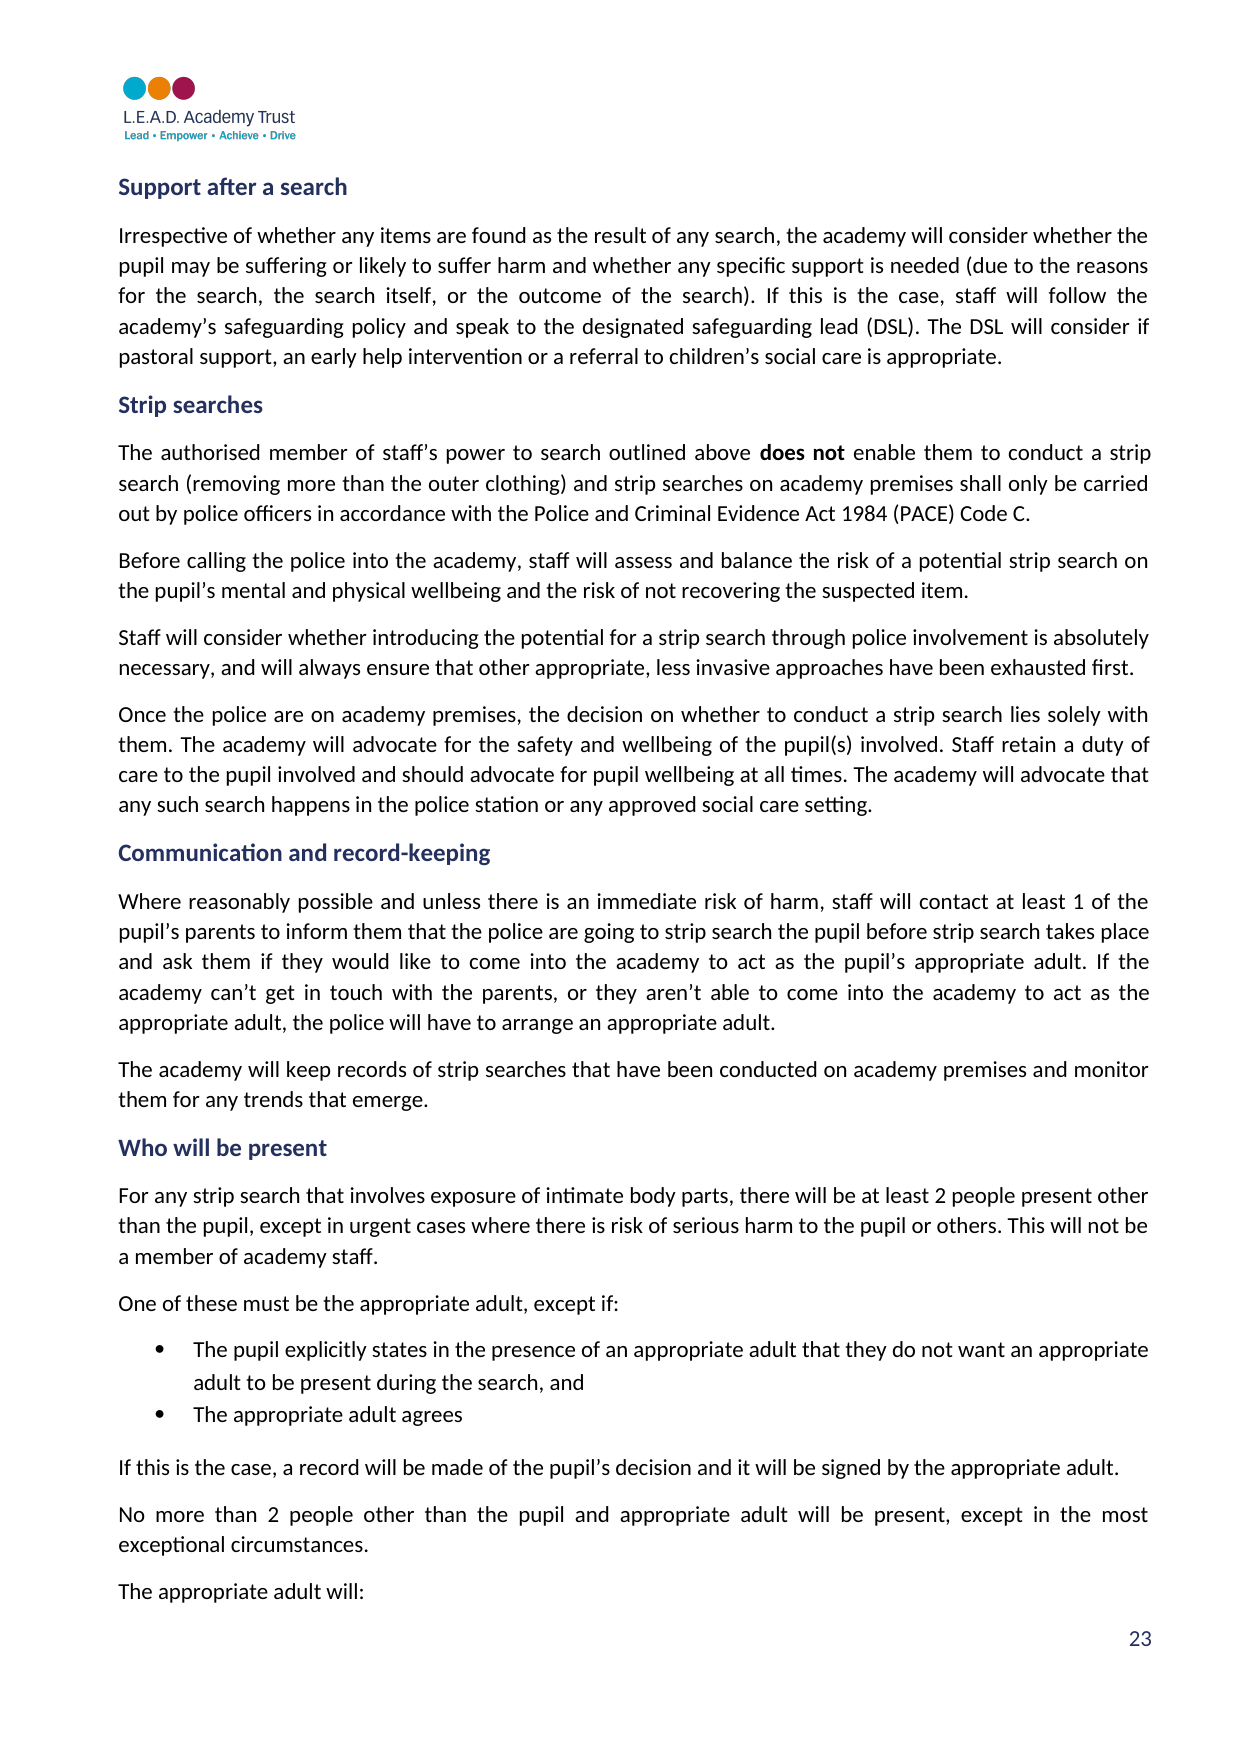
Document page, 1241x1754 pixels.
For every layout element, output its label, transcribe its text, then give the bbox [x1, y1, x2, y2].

text Who will be present [118, 1132, 1152, 1162]
text Staff will consider whether introducing the potential for a strip search through police involvement is absolutely necessary, and will always ensure that other appropriate, less invasive approaches have been exhausted first. [118, 623, 1152, 681]
text Strip searches [118, 389, 1152, 419]
text Once the police are on academy premises, the decision on whether to conduct a strip search lies solely with them. The academy will advocate for the safety and wellbeing of the pupil(s) involved. Staff retain a duty of care to the pupil involved and should advocate for pupil wellbeing at all times. The academy will advocate that any such search happens in the police station or any approved social care setting. [118, 700, 1152, 818]
text The authorised member of staff’s power to search outlined above does not enable them to conduct a strip search (removing more than the outer clothing) and strip searches on academy premises shall only be carried out by police officers in accordance with the Police and Criminal Evidence Act 1984 (PACE) Code C. [118, 438, 1152, 527]
text No more than 2 people other than the pupil and appropriate adult will be present, except in the most exceptional circumstances. [118, 1500, 1152, 1558]
text Where reasonably possible and unless there is an immediate risk of harm, staff will contact at least 1 of the pupil’s parents to inform them that the police are going to strip search the pupil before strip search takes place and ask them if they would like to come into the academy to act as the pupil’s appropriate adult. If the academy can’t get in touch with the parents, or they aren’t able to come into the academy to act as the appropriate adult, the police will have to arrange an appropriate adult. [118, 887, 1152, 1036]
text Support after a search [118, 172, 1152, 202]
picture [118, 73, 300, 144]
text Irrespective of whether any items are found as the result of any search, the academy will consider whether the pupil may be suffering or likely to suffer harm and whether any specific support is needed (due to the reasons for the search, the search itself, or the outcome of the search). If this is the case, staff will follow the academy’s safeguarding policy and speak to the designated safeguarding lead (DSL). The DSL will consider if pastoral support, an early help intervention or a referral to children’s social care is appropriate. [118, 221, 1152, 370]
text The academy will keep records of strip searches that have been conducted on academy premises and monitor them for any trends that emerge. [118, 1055, 1152, 1113]
text If this is the case, a record will be made of the pupil’s decision and it will be signed by the appropriate adult. [118, 1453, 1152, 1481]
list The pupil explicitly states in the presence of an appropriate adult that they do not want an appropriate adult to be present during the search, and [156, 1336, 1152, 1396]
text For any strip search that involves exposure of intimate body parts, there will be at least 2 people present other than the pupil, except in urgent cases where there is risk of serious harm to the pupil or others. This will not be a member of academy staff. [118, 1181, 1152, 1270]
list The appropriate adult agrees [156, 1400, 1152, 1428]
text One of these must be the appropriate adult, except if: [118, 1289, 1152, 1317]
text Before calling the police into the academy, staff will assess and balance the risk of a potential strip search on the pupil’s mental and physical wellbeing and the risk of not recovering the suspected item. [118, 546, 1152, 604]
text The appropriate adult will: [118, 1577, 1152, 1605]
text Communication and record-keeping [118, 837, 1152, 868]
